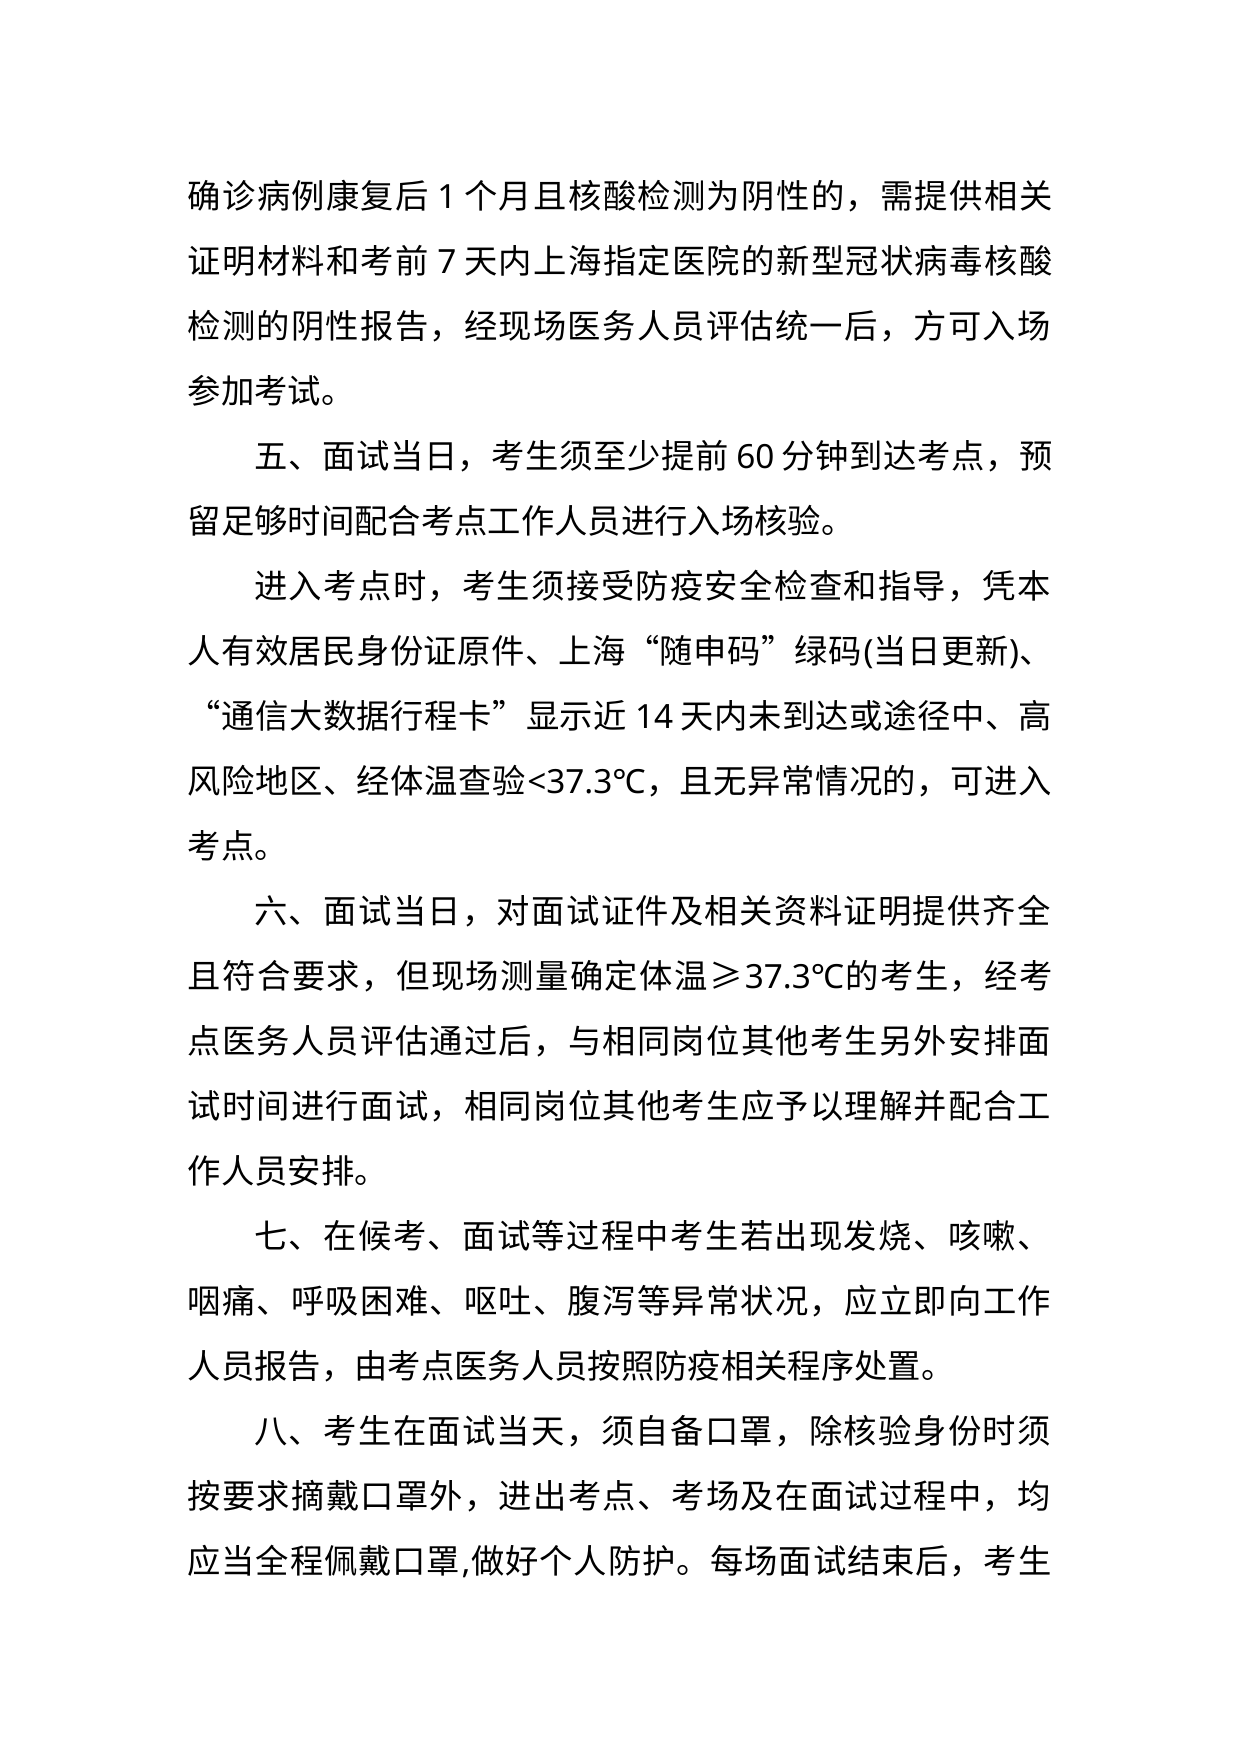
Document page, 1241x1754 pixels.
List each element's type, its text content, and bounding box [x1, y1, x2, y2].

text 五、面试当日，考生须至少提前60分钟到达考点，预留足够时间配合考点工作人员进行入场核验。 [187, 422, 1053, 552]
text 六、面试当日，对面试证件及相关资料证明提供齐全且符合要求，但现场测量确定体温≥37.3℃的考生，经考点医务人员评估通过后，与相同岗位其他考生另外安排面试时间进行面试，相同岗位其他考生应予以理解并配合工作人员安排。 [187, 877, 1053, 1202]
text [187, 1397, 1053, 1592]
text 七、在候考、面试等过程中考生若出现发烧、咳嗽、咽痛、呼吸困难、呕吐、腹泻等异常状况，应立即向工作人员报告，由考点医务人员按照防疫相关程序处置。 [187, 1202, 1053, 1397]
text 进入考点时，考生须接受防疫安全检查和指导，凭本人有效居民身份证原件、上海“随申码”绿码(当日更新)、“通信大数据行程卡”显示近14天内未到达或途径中、高风险地区、经体温查验<37.3℃，且无异常情况的，可进入考点。 [187, 552, 1053, 877]
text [187, 162, 1053, 422]
